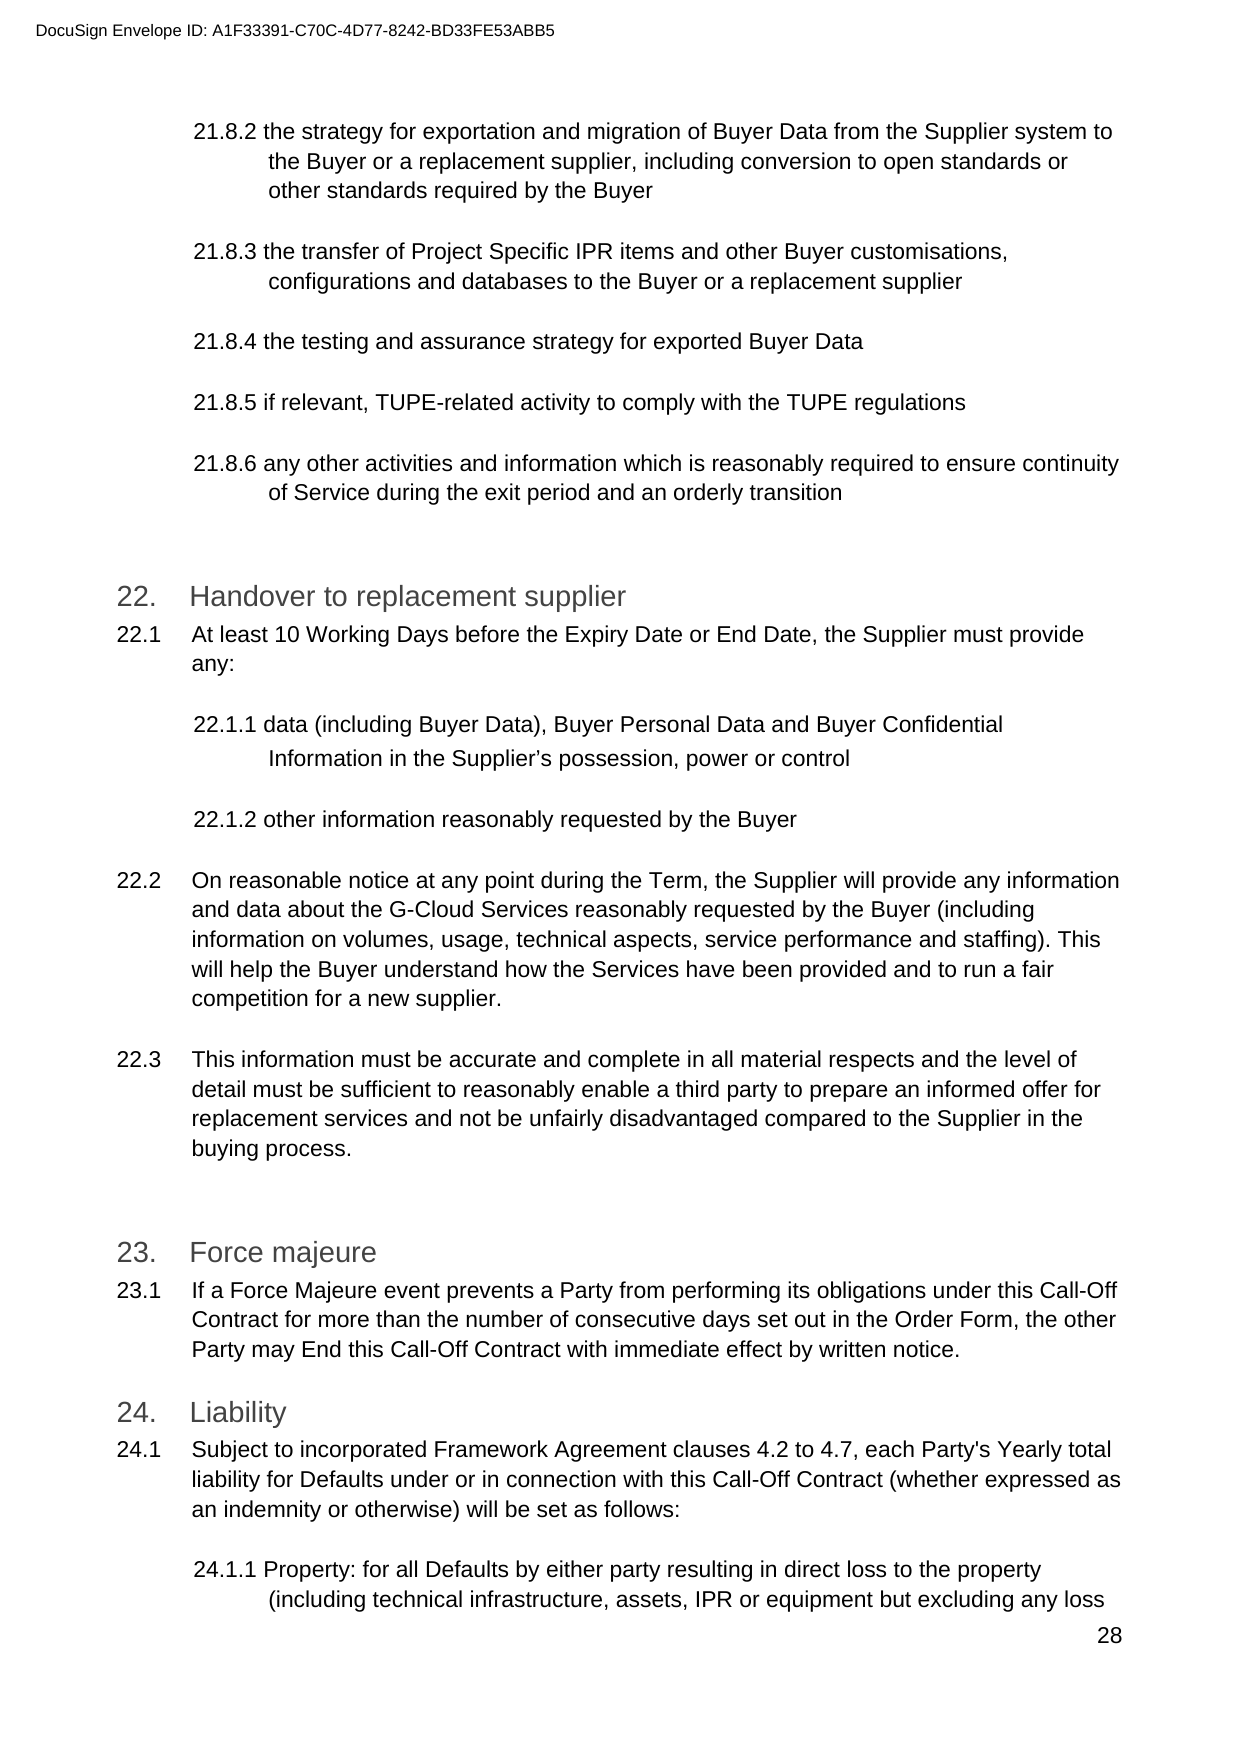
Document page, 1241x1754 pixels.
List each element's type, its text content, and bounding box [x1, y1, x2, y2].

text 22.1.2 other information reasonably requested by the Buyer [193, 806, 1122, 832]
text 23.1 If a Force Majeure event prevents a Party from performing its obligations under this Call-Off Contract for more than the number of consecutive days set out in the Order Form, the other Party may End this Call-Off Contract with immediate effect by written notice. [116, 1277, 1122, 1362]
text 21.8.5 if relevant, TUPE-related activity to comply with the TUPE regulations [193, 389, 1122, 415]
subtitle 24. Liability [116, 1395, 1122, 1428]
text 22.2 On reasonable notice at any point during the Term, the Supplier will provide any information and data about the G-Cloud Services reasonably requested by the Buyer (including information on volumes, usage, technical aspects, service performance and staffing). This will help the Buyer understand how the Services have been provided and to run a fair competition for a new supplier. [116, 867, 1122, 1012]
text 22.1.1 data (including Buyer Data), Buyer Personal Data and Buyer Confidential [193, 711, 1122, 737]
text 21.8.4 the testing and assurance strategy for exported Buyer Data [193, 328, 1122, 355]
subtitle 22. Handover to replacement supplier [116, 579, 1122, 613]
text 22.3 This information must be accurate and complete in all material respects and the level of detail must be sufficient to reasonably enable a third party to prepare an informed offer for replacement services and not be unfairly disadvantaged compared to the Supplier in the buying process. [116, 1046, 1122, 1161]
text Information in the Supplier’s possession, power or control [268, 745, 1122, 772]
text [193, 1556, 1122, 1612]
text 21.8.6 any other activities and information which is reasonably required to ensure continuity of Service during the exit period and an orderly transition [193, 450, 1122, 506]
text 21.8.2 the strategy for exportation and migration of Buyer Data from the Supplier system to the Buyer or a replacement supplier, including conversion to open standards or other standards required by the Buyer [193, 118, 1122, 204]
subtitle 23. Force majeure [116, 1235, 1122, 1269]
text 21.8.3 the transfer of Project Specific IPR items and other Buyer customisations, configurations and databases to the Buyer or a replacement supplier [193, 238, 1122, 294]
text 22.1 At least 10 Working Days before the Expiry Date or End Date, the Supplier must provide any: [116, 621, 1122, 677]
text 24.1 Subject to incorporated Framework Agreement clauses 4.2 to 4.7, each Party's Yearly total liability for Defaults under or in connection with this Call-Off Contract (whether expressed as an indemnity or otherwise) will be set as follows: [116, 1436, 1122, 1522]
